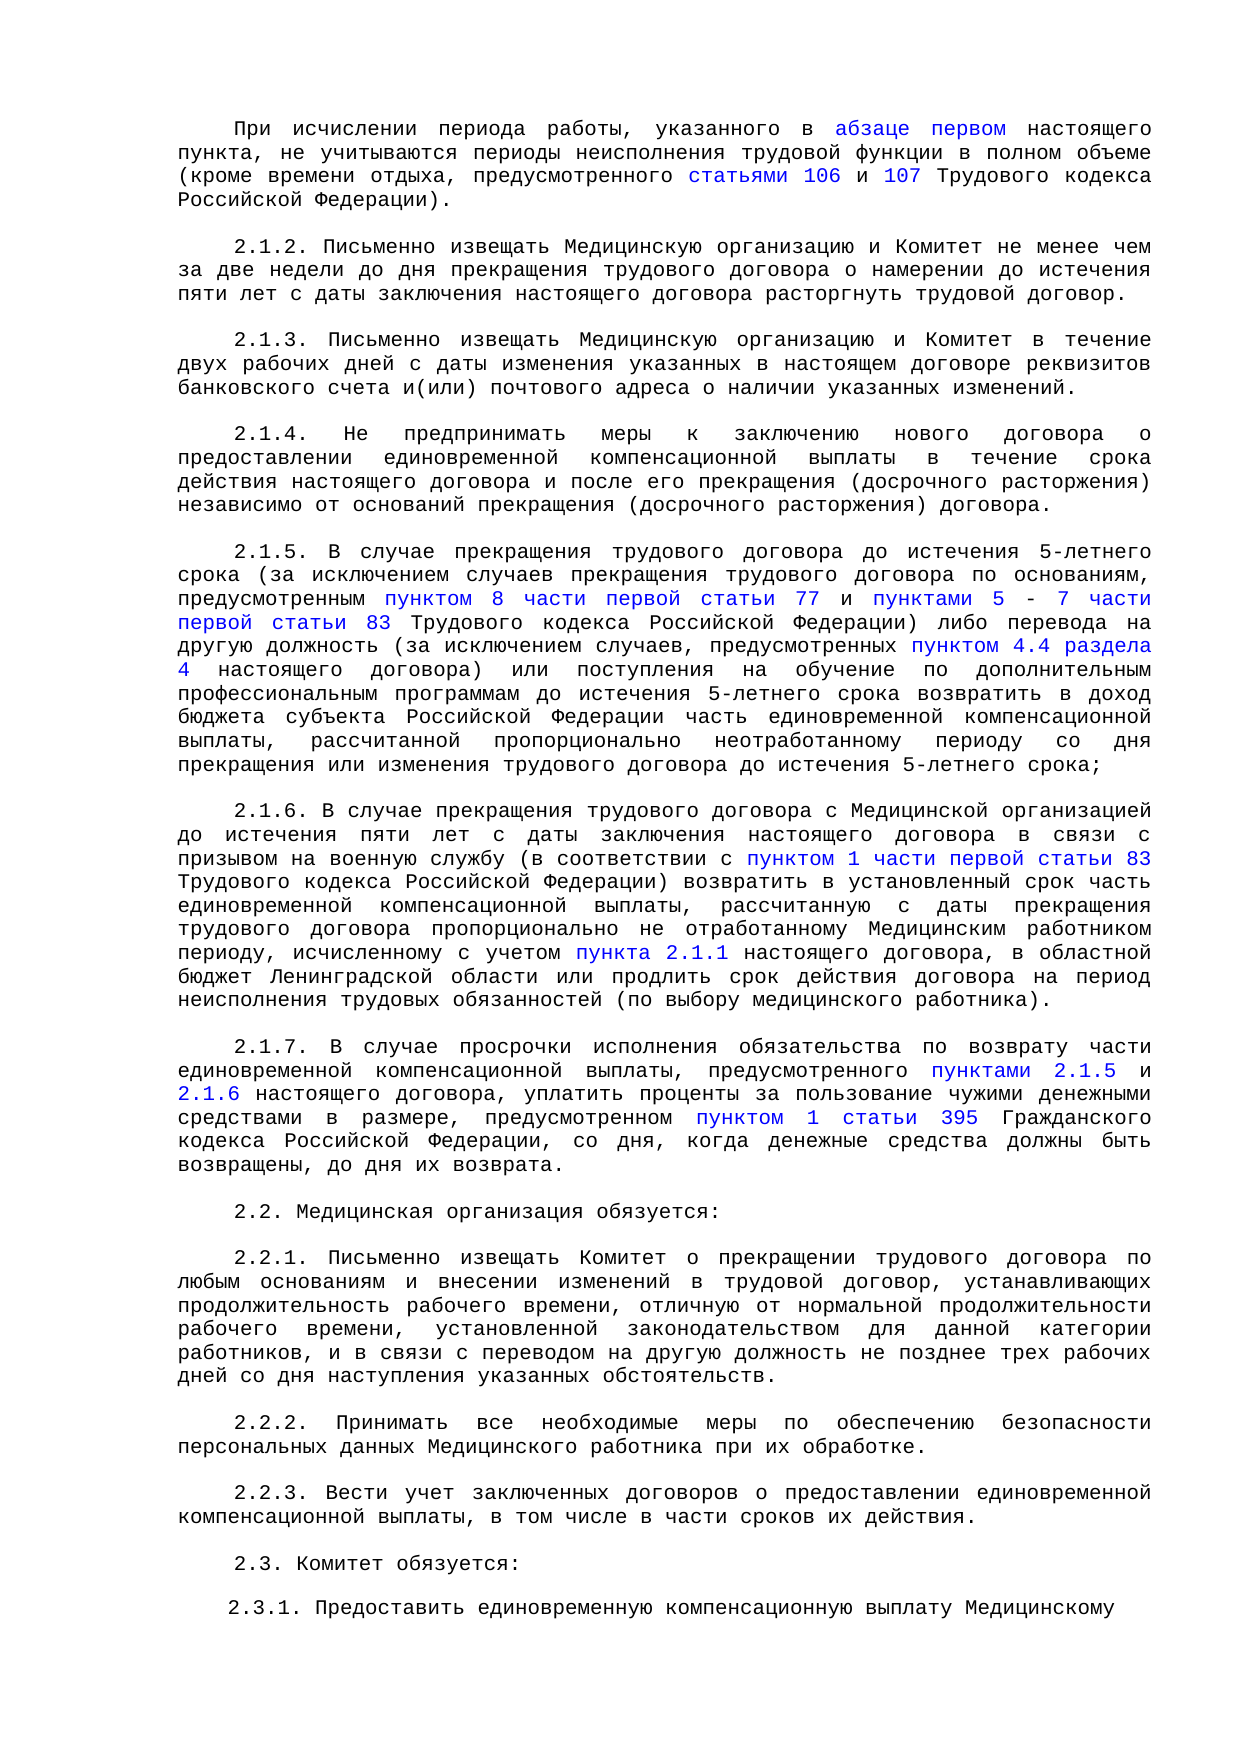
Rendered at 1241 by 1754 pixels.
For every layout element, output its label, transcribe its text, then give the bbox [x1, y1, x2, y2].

text 2.2.3. Вести учет заключенных договоров о предоставлении единовременной компенсационной выплаты, в том числе в части сроков их действия. [177, 1482, 1152, 1529]
text 2.3.1. Предоставить единовременную компенсационную выплату Медицинскому [177, 1597, 1152, 1621]
text 2.2.1. Письменно извещать Комитет о прекращении трудового договора по любым основаниям и внесении изменений в трудовой договор, устанавливающих продолжительность рабочего времени, отличную от нормальной продолжительности рабочего времени, установленной законодательством для данной категории работников, и в связи с переводом на другую должность не позднее трех рабочих дней со дня наступления указанных обстоятельств. [177, 1247, 1152, 1389]
text 2.1.6. В случае прекращения трудового договора с Медицинской организацией до истечения пяти лет с даты заключения настоящего договора в связи с призывом на военную службу (в соответствии с пунктом 1 части первой статьи 83 Трудового кодекса Российской Федерации) возвратить в установленный срок часть единовременной компенсационной выплаты, рассчитанную с даты прекращения трудового договора пропорционально не отработанному Медицинским работником периоду, исчисленному с учетом пункта 2.1.1 настоящего договора, в областной бюджет Ленинградской области или продлить срок действия договора на период неисполнения трудовых обязанностей (по выбору медицинского работника). [177, 800, 1152, 1013]
text При исчислении периода работы, указанного в абзаце первом настоящего пункта, не учитываются периоды неисполнения трудовой функции в полном объеме (кроме времени отдыха, предусмотренного статьями 106 и 107 Трудового кодекса Российской Федерации). [177, 118, 1152, 213]
text 2.1.5. В случае прекращения трудового договора до истечения 5-летнего срока (за исключением случаев прекращения трудового договора по основаниям, предусмотренным пунктом 8 части первой статьи 77 и пунктами 5 - 7 части первой статьи 83 Трудового кодекса Российской Федерации) либо перевода на другую должность (за исключением случаев, предусмотренных пунктом 4.4 раздела 4 настоящего договора) или поступления на обучение по дополнительным профессиональным программам до истечения 5-летнего срока возвратить в доход бюджета субъекта Российской Федерации часть единовременной компенсационной выплаты, рассчитанной пропорционально неотработанному периоду со дня прекращения или изменения трудового договора до истечения 5-летнего срока; [177, 541, 1152, 777]
text 2.2. Медицинская организация обязуется: [177, 1201, 1152, 1224]
text 2.1.4. Не предпринимать меры к заключению нового договора о предоставлении единовременной компенсационной выплаты в течение срока действия настоящего договора и после его прекращения (досрочного расторжения) независимо от оснований прекращения (досрочного расторжения) договора. [177, 423, 1152, 518]
text 2.1.7. В случае просрочки исполнения обязательства по возврату части единовременной компенсационной выплаты, предусмотренного пунктами 2.1.5 и 2.1.6 настоящего договора, уплатить проценты за пользование чужими денежными средствами в размере, предусмотренном пунктом 1 статьи 395 Гражданского кодекса Российской Федерации, со дня, когда денежные средства должны быть возвращены, до дня их возврата. [177, 1036, 1152, 1178]
text 2.3. Комитет обязуется: [177, 1552, 1152, 1576]
text 2.1.3. Письменно извещать Медицинскую организацию и Комитет в течение двух рабочих дней с даты изменения указанных в настоящем договоре реквизитов банковского счета и(или) почтового адреса о наличии указанных изменений. [177, 329, 1152, 400]
text 2.1.2. Письменно извещать Медицинскую организацию и Комитет не менее чем за две недели до дня прекращения трудового договора о намерении до истечения пяти лет с даты заключения настоящего договора расторгнуть трудовой договор. [177, 236, 1152, 307]
text 2.2.2. Принимать все необходимые меры по обеспечению безопасности персональных данных Медицинского работника при их обработке. [177, 1412, 1152, 1459]
